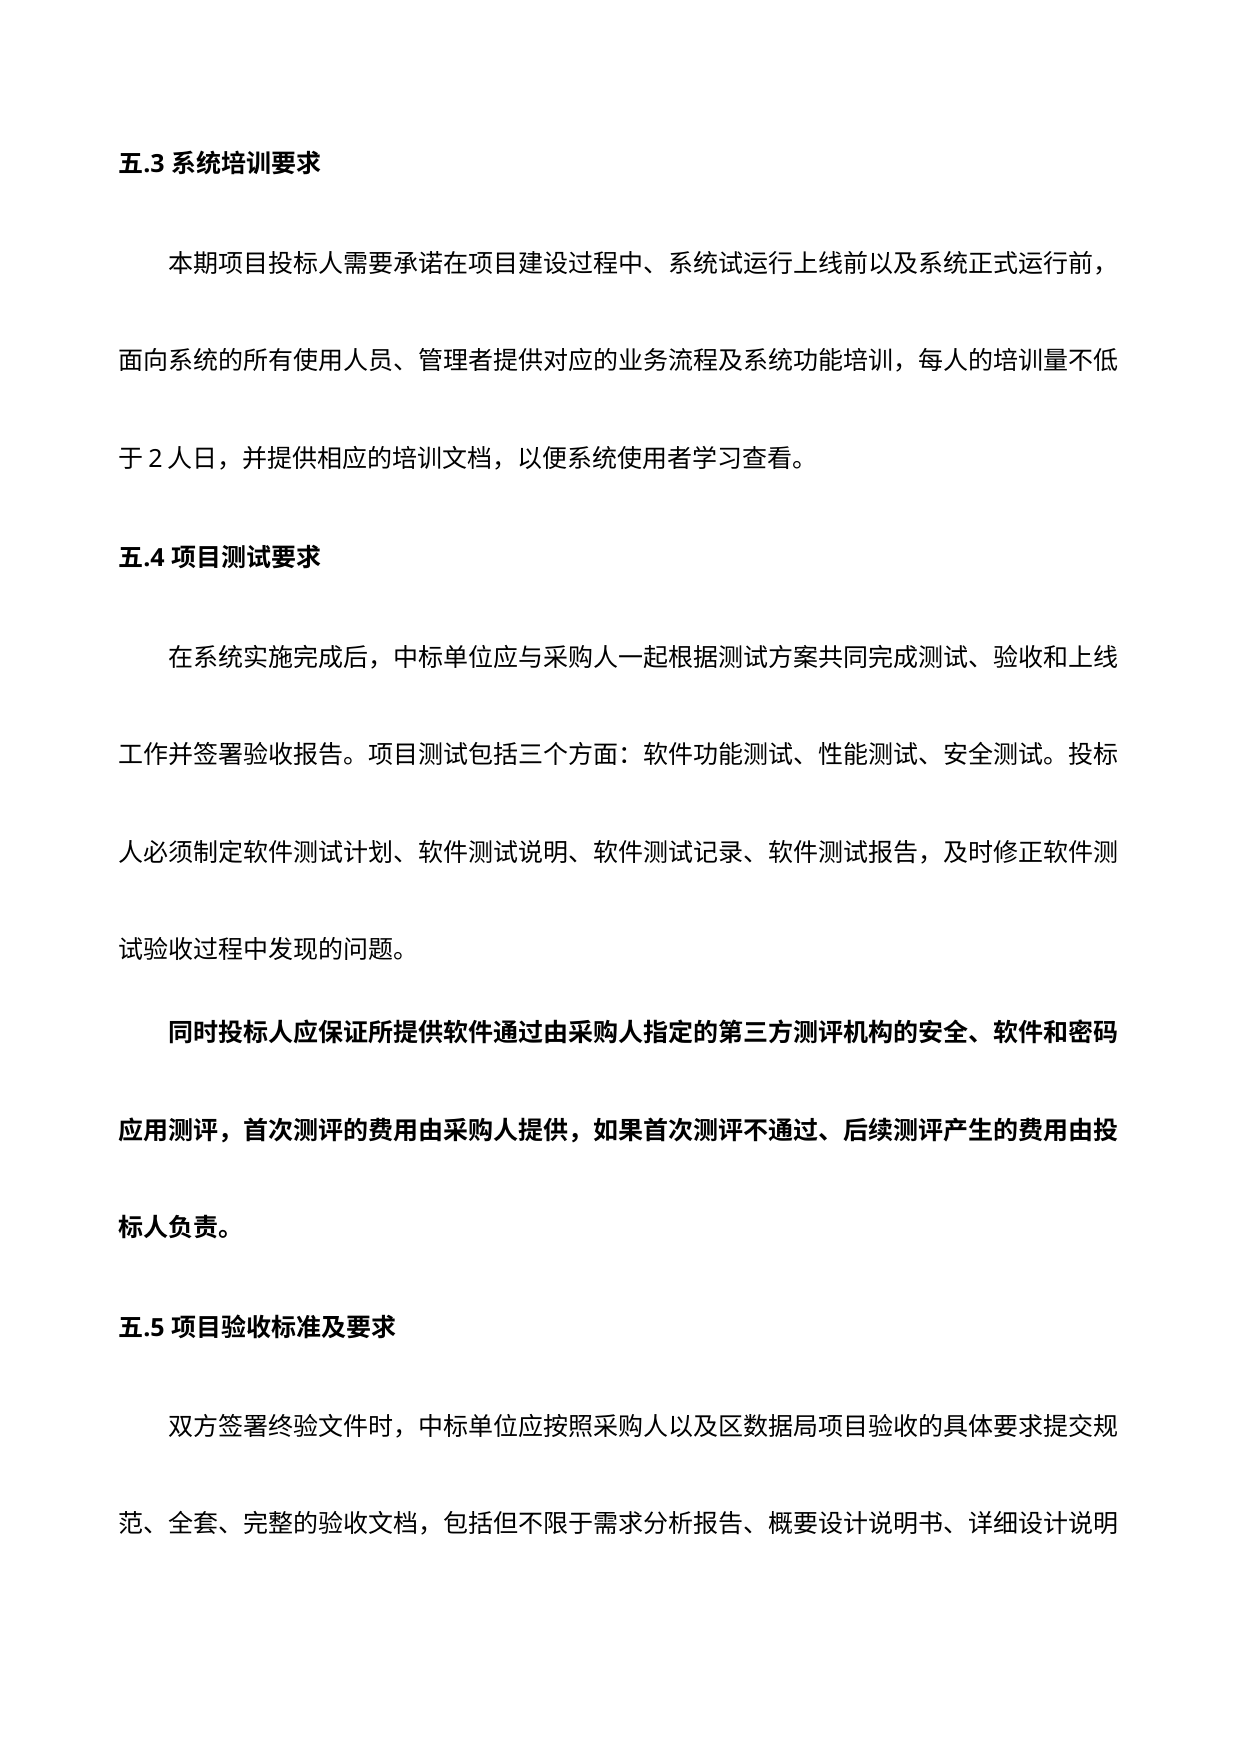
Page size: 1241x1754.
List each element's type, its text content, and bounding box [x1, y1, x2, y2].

subtitle 项目验收标准及要求 [118, 1293, 1122, 1358]
text 在系统实施完成后，中标单位应与采购人一起根据测试方案共同完成测试、验收和上线工作并签署验收报告。项目测试包括三个方面：软件功能测试、性能测试、安全测试。投标人必须制定软件测试计划、软件测试说明、软件测试记录、软件测试报告，及时修正软件测试验收过程中发现的问题。 [118, 623, 1122, 980]
text 同时投标人应保证所提供软件通过由采购人指定的第三方测评机构的安全、软件和密码应用测评，首次测评的费用由采购人提供，如果首次测评不通过、后续测评产生的费用由投标人负责。 [118, 998, 1122, 1258]
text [118, 1392, 1122, 1554]
text 本期项目投标人需要承诺在项目建设过程中、系统试运行上线前以及系统正式运行前，面向系统的所有使用人员、管理者提供对应的业务流程及系统功能培训，每人的培训量不低于2人日，并提供相应的培训文档，以便系统使用者学习查看。 [118, 229, 1122, 489]
subtitle 项目测试要求 [118, 523, 1122, 588]
subtitle 系统培训要求 [118, 129, 1122, 194]
